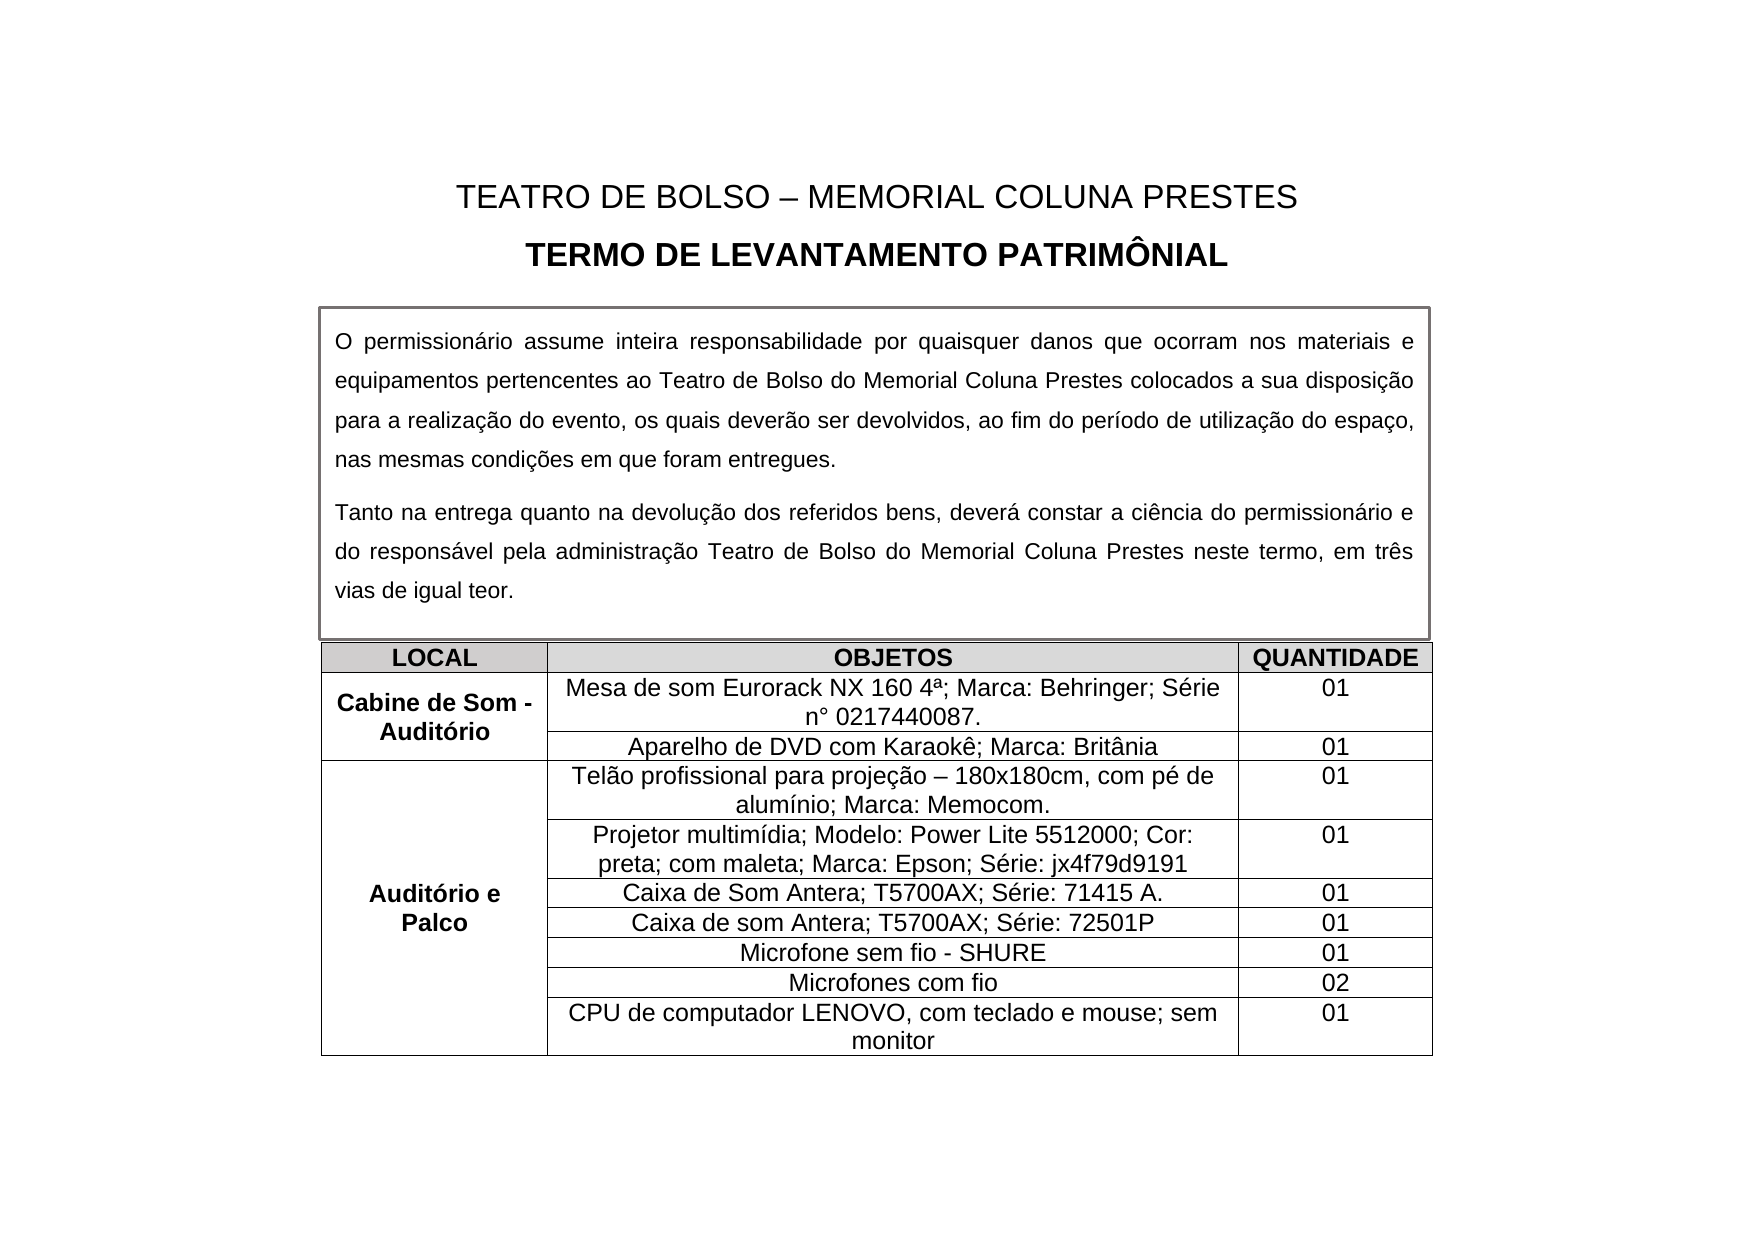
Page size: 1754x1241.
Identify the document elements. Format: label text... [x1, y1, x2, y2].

table_cell 01 [1239, 879, 1432, 907]
table_cell 01 [1239, 938, 1432, 967]
table_cell Auditório e Palco [322, 761, 547, 1055]
table_cell 02 [1239, 968, 1432, 997]
table_cell 01 [1239, 820, 1432, 877]
table_cell 01 [1239, 908, 1432, 937]
table_cell 01 [1239, 732, 1432, 760]
table_header QUANTIDADE [1239, 643, 1432, 672]
table_cell 01 [1239, 998, 1432, 1055]
table_cell Microfone sem fio - SHURE [548, 938, 1238, 967]
table_cell Microfones com fio [548, 968, 1238, 997]
table_cell CPU de computador LENOVO, com teclado e mouse; sem monitor [548, 998, 1238, 1055]
table_cell Projetor multimídia; Modelo: Power Lite 5512000; Cor: preta; com maleta; Marca: Epson; Série: jx4f79d9191 [548, 820, 1238, 877]
table_cell 01 [1239, 761, 1432, 819]
table_header LOCAL [322, 643, 547, 672]
table_cell Aparelho de DVD com Karaokê; Marca: Britânia [548, 732, 1238, 760]
table_header OBJETOS [548, 643, 1238, 672]
table_cell Mesa de som Eurorack NX 160 4ª; Marca: Behringer; Série n° 0217440087. [548, 673, 1238, 731]
table_cell Telão profissional para projeção – 180x180cm, com pé de alumínio; Marca: Memocom. [548, 761, 1238, 819]
table_cell Cabine de Som - Auditório [322, 673, 547, 760]
table_cell 01 [1239, 673, 1432, 731]
table_cell Caixa de Som Antera; T5700AX; Série: 71415 A. [548, 879, 1238, 907]
text TEATRO DE BOLSO – MEMORIAL COLUNA PRESTES [148, 177, 1606, 216]
table_cell Caixa de som Antera; T5700AX; Série: 72501P [548, 908, 1238, 937]
text TERMO DE LEVANTAMENTO PATRIMÔNIAL [148, 235, 1606, 274]
